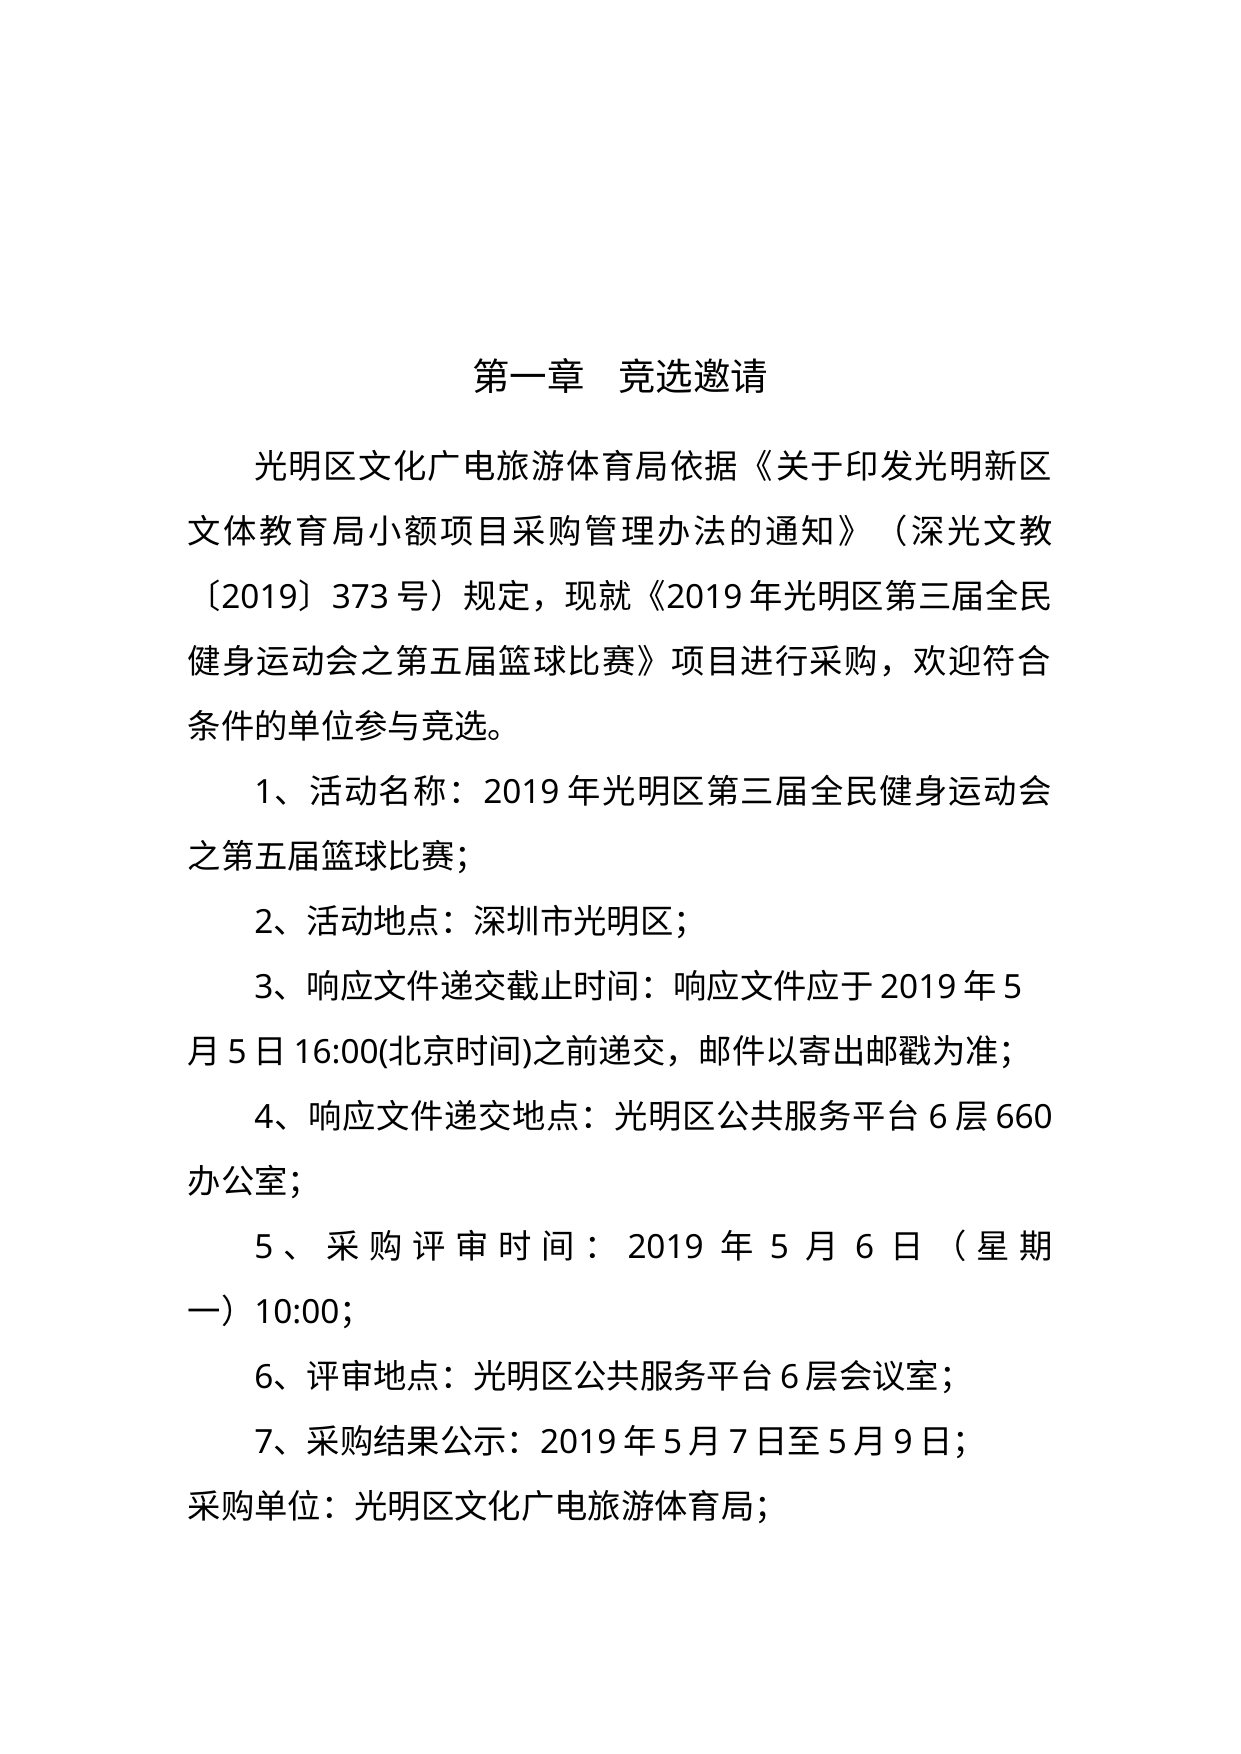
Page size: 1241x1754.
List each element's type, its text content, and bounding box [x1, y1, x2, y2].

text 4、响应文件递交地点：光明区公共服务平台6层660办公室； [187, 1082, 1053, 1212]
text 5、采购评审时间：2019年5月6日（星期一）10:00； [187, 1212, 1053, 1342]
text 6、评审地点：光明区公共服务平台6层会议室； [187, 1342, 1053, 1407]
text 1、活动名称：2019年光明区第三届全民健身运动会之第五届篮球比赛； [187, 757, 1053, 887]
text 采购单位：光明区文化广电旅游体育局； [187, 1472, 1053, 1537]
text 第一章 竞选邀请 [187, 342, 1053, 407]
text 3、响应文件递交截止时间：响应文件应于2019年5月5日16:00(北京时间)之前递交，邮件以寄出邮戳为准； [187, 952, 1053, 1082]
text 2、活动地点：深圳市光明区； [187, 887, 1053, 952]
text 7、采购结果公示：2019年5月7日至5月9日； [187, 1407, 1053, 1472]
text 光明区文化广电旅游体育局依据《关于印发光明新区文体教育局小额项目采购管理办法的通知》（深光文教〔2019〕373号）规定，现就《2019年光明区第三届全民健身运动会之第五届篮球比赛》项目进行采购，欢迎符合条件的单位参与竞选。 [187, 432, 1053, 757]
